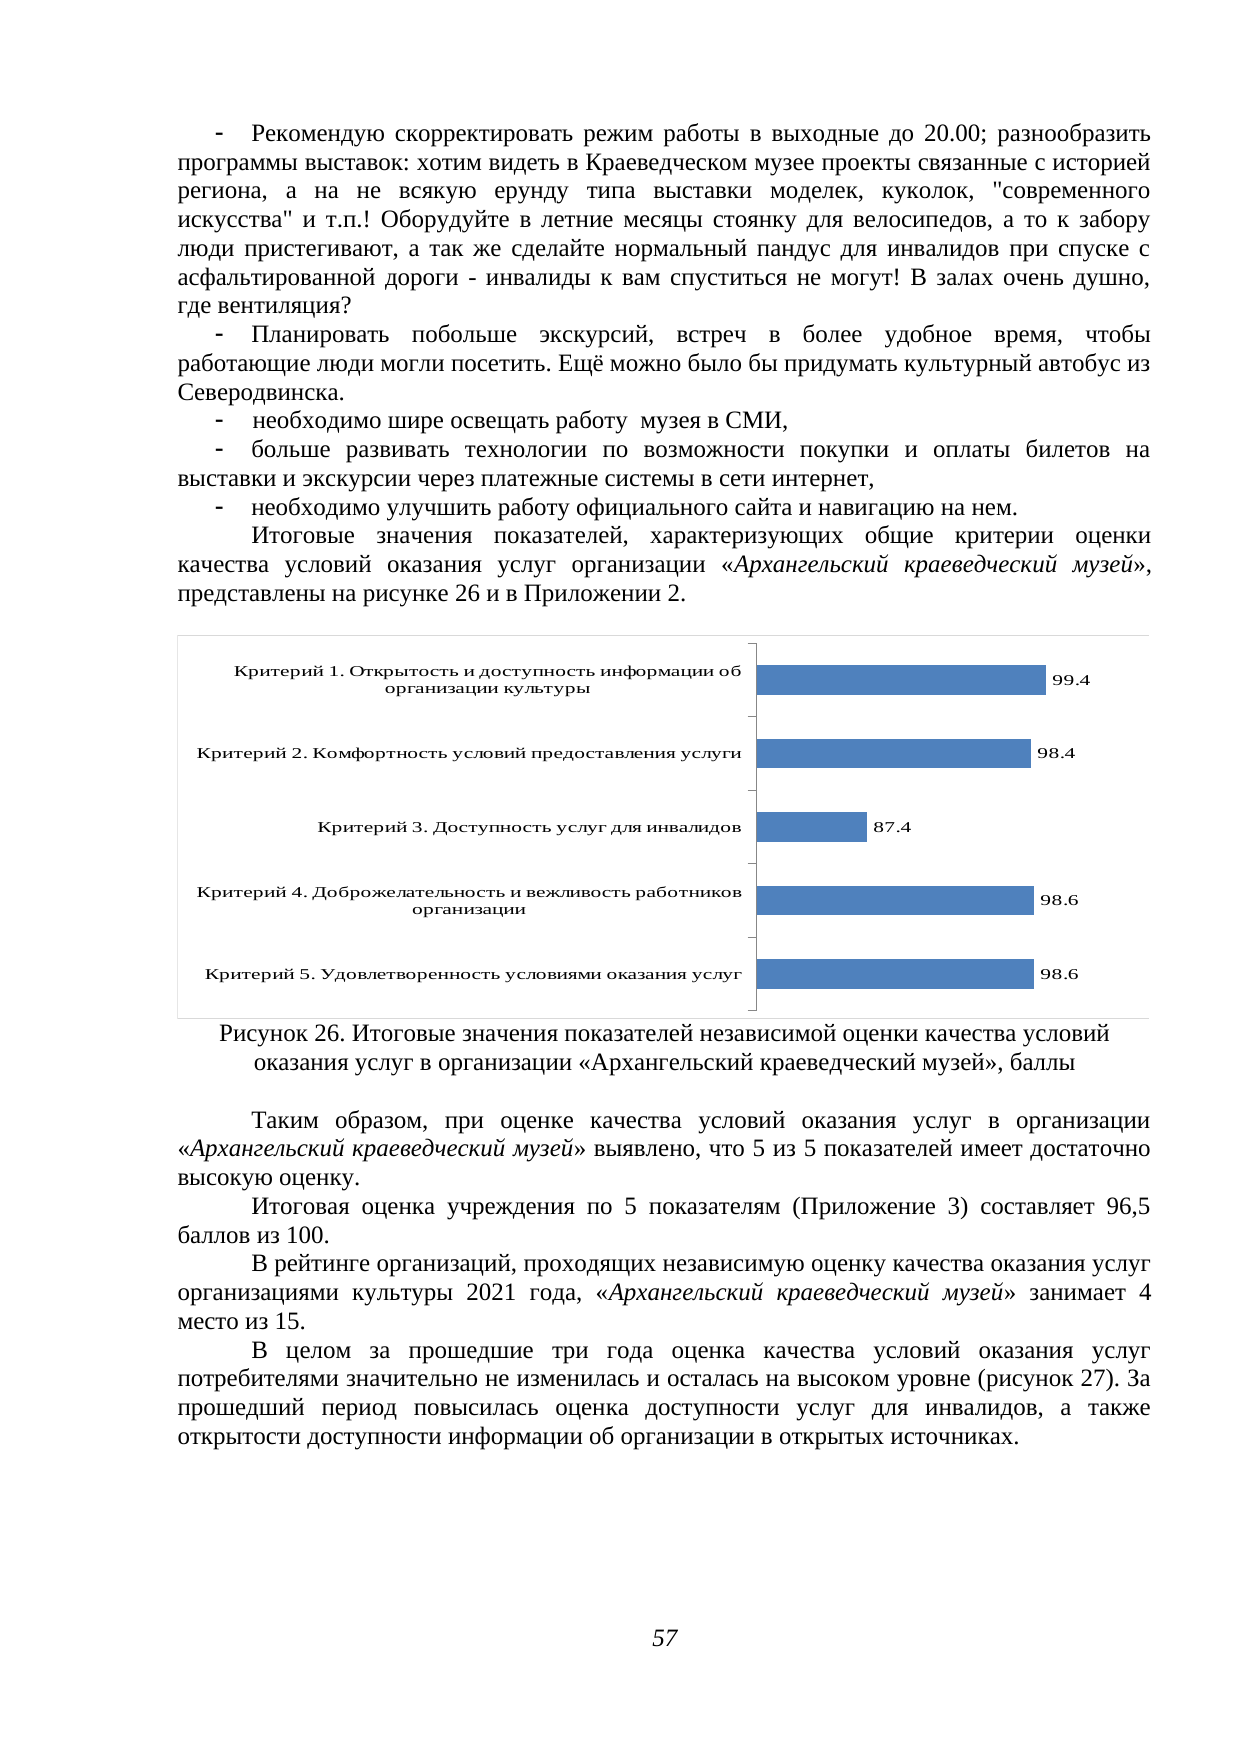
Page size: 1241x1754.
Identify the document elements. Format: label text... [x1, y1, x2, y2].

list Планировать побольше экскурсий, встреч в более удобное время, чтобы работающие люди могли посетить. Ещё можно было бы придумать культурный автобус из Северодвинска. [177, 319, 1152, 406]
list необходимо улучшить работу официального сайта и навигацию на нем. [177, 492, 1152, 521]
list больше развивать технологии по возможности покупки и оплаты билетов на выставки и экскурсии через платежные системы в сети интернет, [177, 434, 1152, 492]
text Итоговая оценка учреждения по 5 показателям (Приложение 3) составляет 96,5 баллов из 100. [177, 1191, 1152, 1248]
text Итоговые значения показателей, характеризующих общие критерии оценки качества условий оказания услуг организации «Архангельский краеведческий музей», представлены на рисунке 26 и в Приложении 2. [177, 521, 1152, 607]
list необходимо шире освещать работу музея в СМИ, [215, 406, 1152, 434]
text В целом за прошедшие три года оценка качества условий оказания услуг потребителями значительно не изменилась и осталась на высоком уровне (рисунок 27). За прошедший период повысилась оценка доступности услуг для инвалидов, а также открытости доступности информации об организации в открытых источниках. [177, 1335, 1152, 1450]
text Рисунок 26. Итоговые значения показателей независимой оценки качества условий оказания услуг в организации «Архангельский краеведческий музей», баллы [177, 1018, 1152, 1076]
list Рекомендую скорректировать режим работы в выходные до 20.00; разнообразить программы выставок: хотим видеть в Краеведческом музее проекты связанные с историей региона, а на не всякую ерунду типа выставки моделек, куколок, "современного искусства" и т.п.! Оборудуйте в летние месяцы стоянку для велосипедов, а то к забору люди пристегивают, а так же сделайте нормальный пандус для инвалидов при спуске с асфальтированной дороги - инвалиды к вам спуститься не могут! В залах очень душно, где вентиляция? [177, 118, 1152, 319]
text Таким образом, при оценке качества условий оказания услуг в организации «Архангельский краеведческий музей» выявлено, что 5 из 5 показателей имеет достаточно высокую оценку. [177, 1105, 1152, 1191]
text В рейтинге организаций, проходящих независимую оценку качества оказания услуг организациями культуры 2021 года, «Архангельский краеведческий музей» занимает 4 место из 15. [177, 1248, 1152, 1335]
